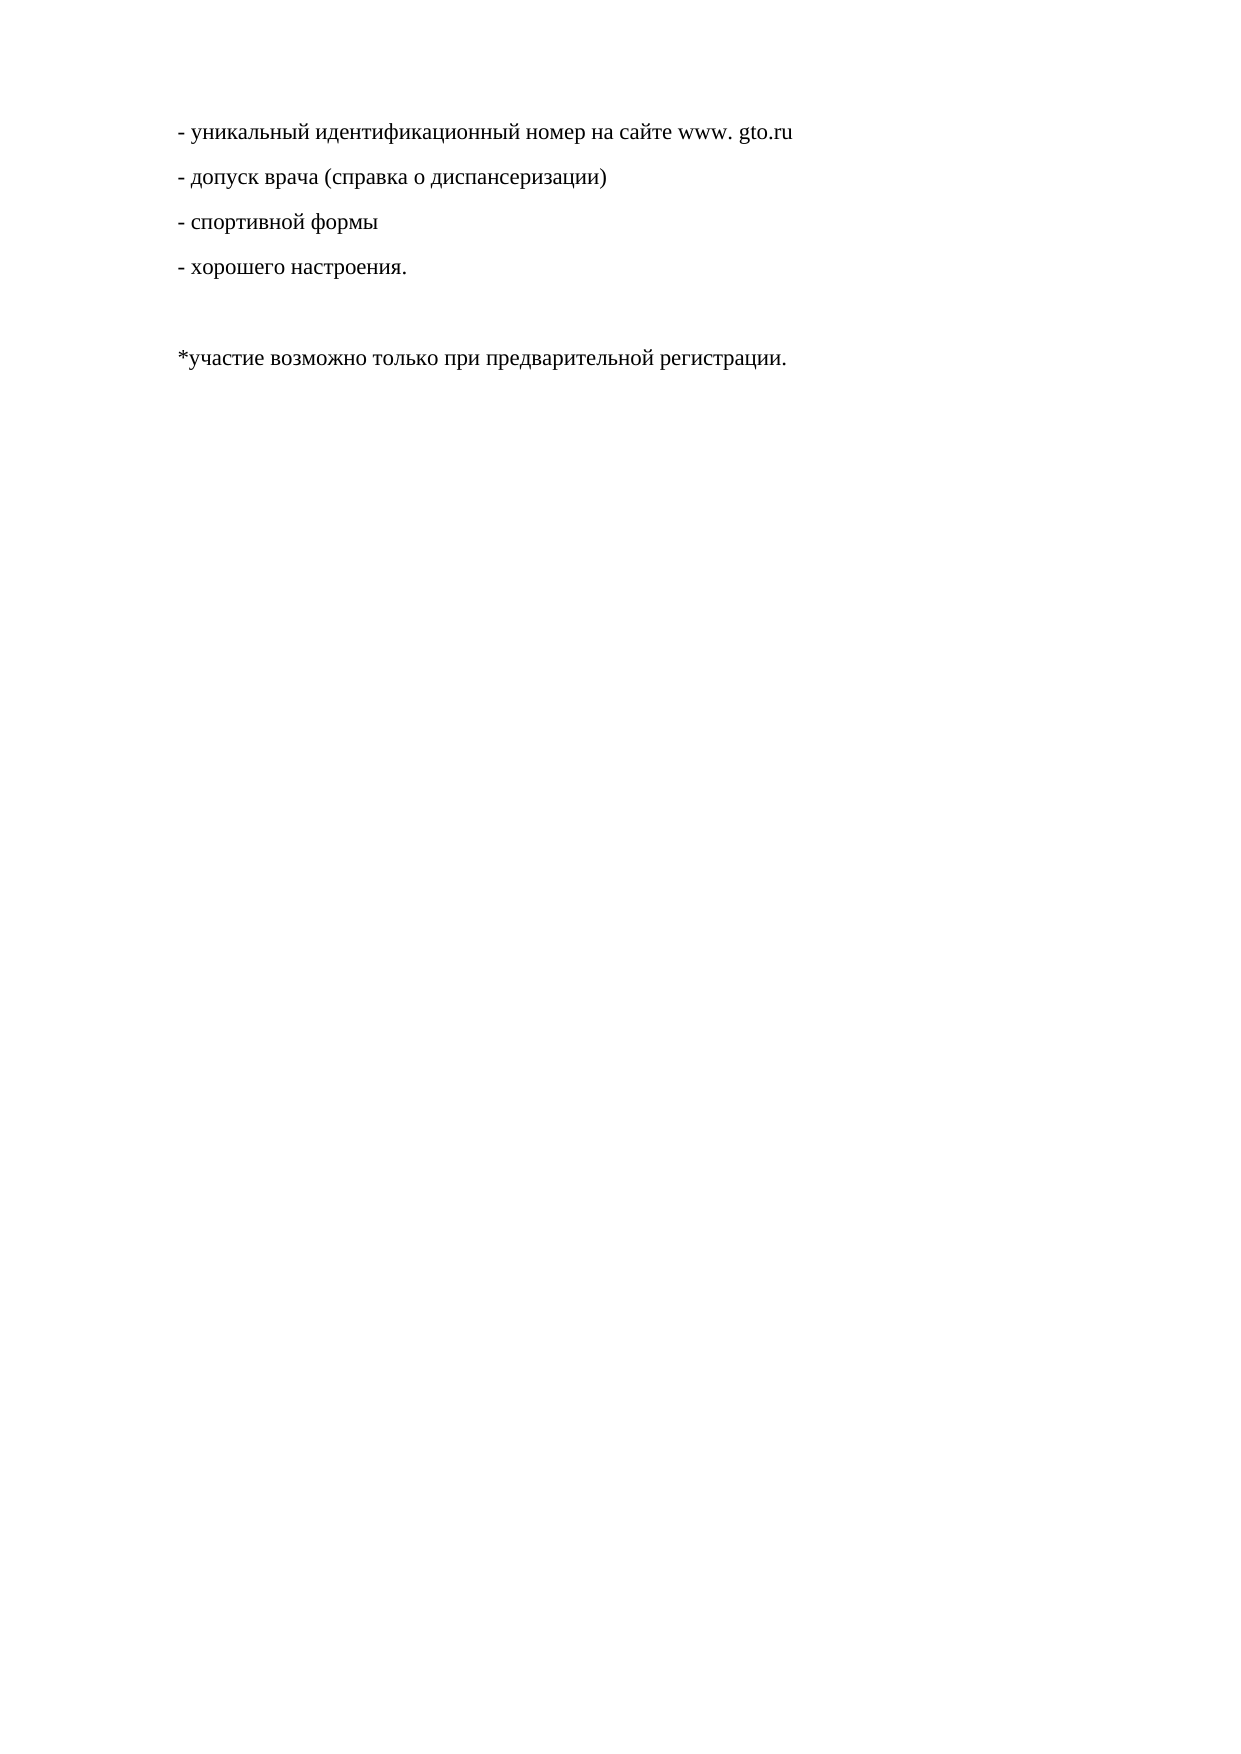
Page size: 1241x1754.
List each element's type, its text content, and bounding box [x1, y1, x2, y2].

text - спортивной формы [177, 208, 1152, 235]
text - уникальный идентификационный номер на сайте www. gto.ru [177, 118, 1152, 144]
text - хорошего настроения. [177, 253, 1152, 280]
text *участие возможно только при предварительной регистрации. [177, 344, 1152, 370]
text - допуск врача (справка о диспансеризации) [177, 163, 1152, 189]
